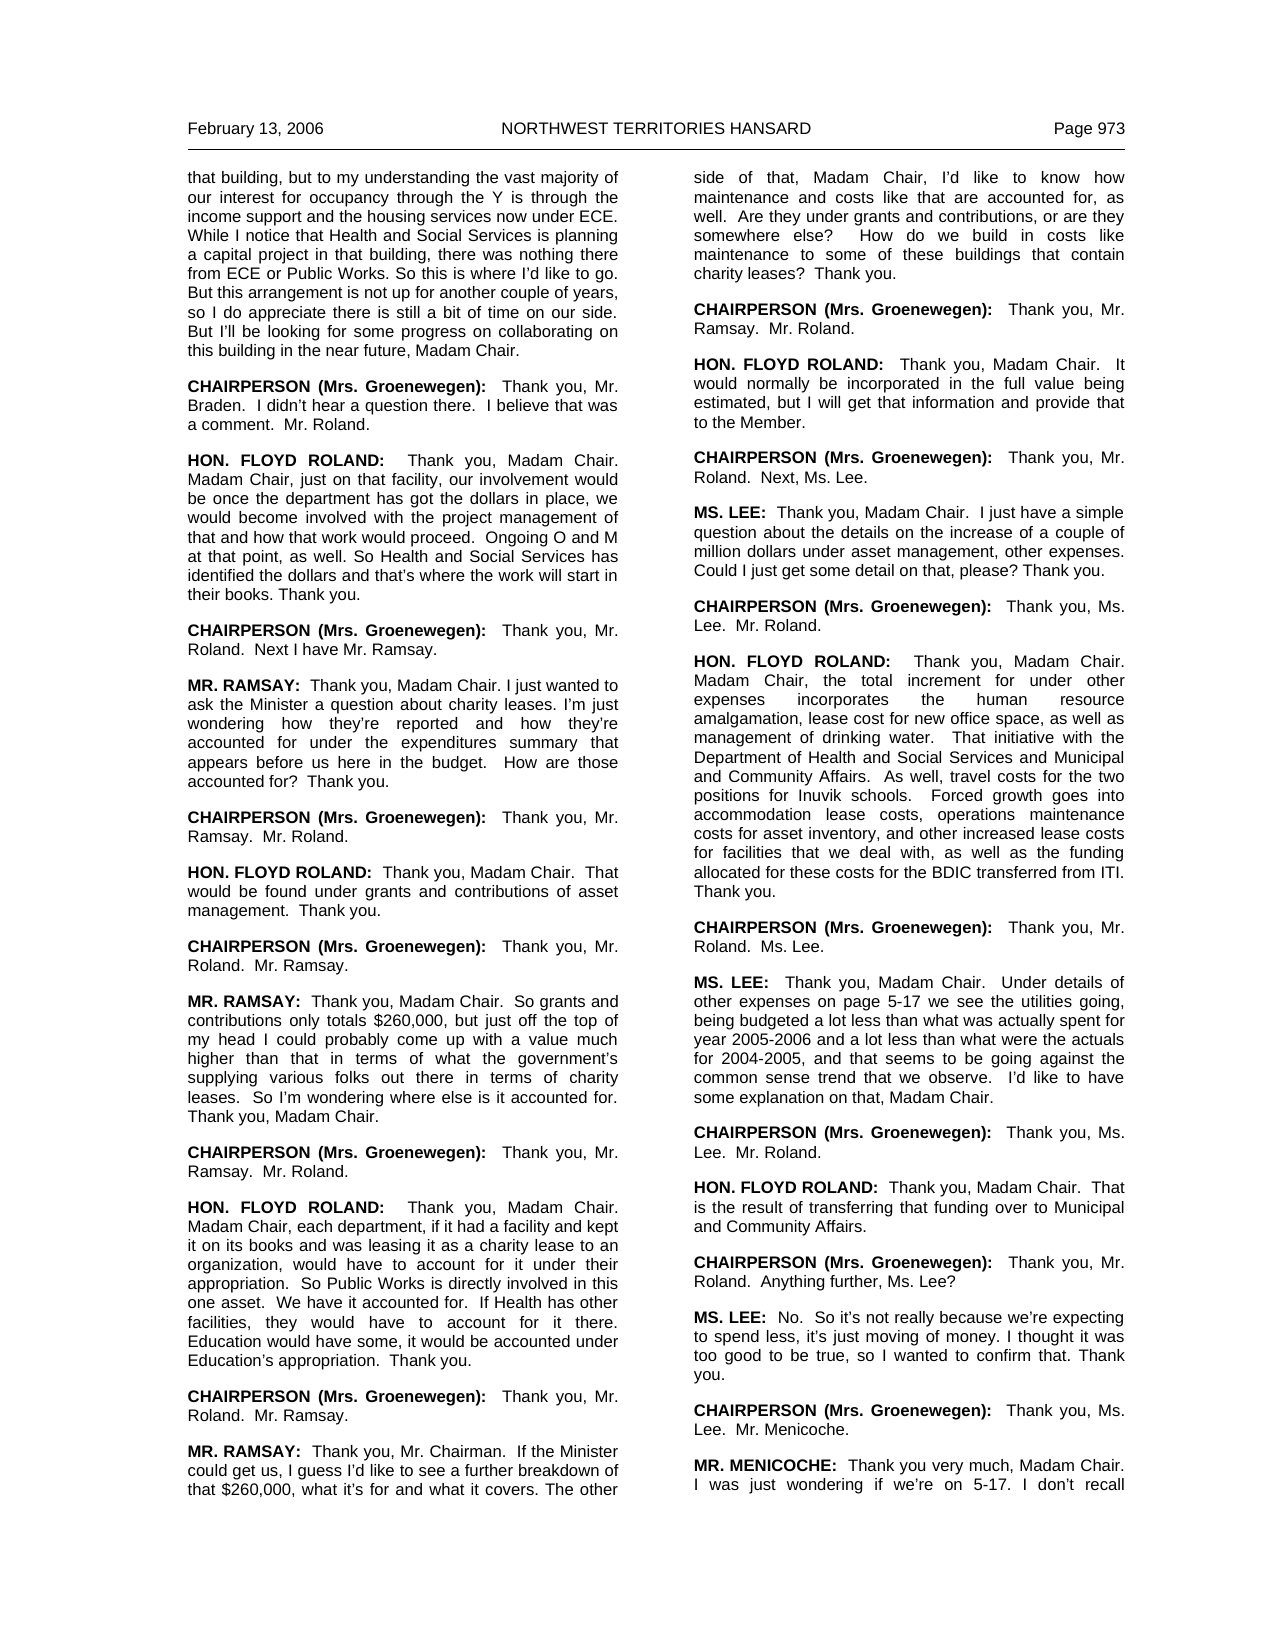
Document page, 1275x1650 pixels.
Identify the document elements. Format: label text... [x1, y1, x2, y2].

text CHAIRPERSON (Mrs. Groenewegen): Thank you, Mr. Roland. Mr. Ramsay. [187, 1387, 619, 1425]
text CHAIRPERSON (Mrs. Groenewegen): Thank you, Ms. Lee. Mr. Menicoche. [694, 1401, 1125, 1439]
text MR. RAMSAY: Thank you, Madam Chair. I just wanted to ask the Minister a question about charity leases. I’m just wondering how they’re reported and how they’re accounted for under the expenditures summary that appears before us here in the budget. How are those accounted for? Thank you. [187, 676, 619, 791]
text CHAIRPERSON (Mrs. Groenewegen): Thank you, Mr. Ramsay. Mr. Roland. [694, 300, 1125, 338]
text HON. FLOYD ROLAND: Thank you, Madam Chair. That would be found under grants and contributions of asset management. Thank you. [187, 862, 619, 920]
text CHAIRPERSON (Mrs. Groenewegen): Thank you, Mr. Roland. Anything further, Ms. Lee? [694, 1252, 1125, 1291]
text CHAIRPERSON (Mrs. Groenewegen): Thank you, Ms. Lee. Mr. Roland. [694, 597, 1125, 635]
text HON. FLOYD ROLAND: Thank you, Madam Chair. It would normally be incorporated in the full value being estimated, but I will get that information and provide that to the Member. [694, 355, 1125, 432]
text HON. FLOYD ROLAND: Thank you, Madam Chair. Madam Chair, just on that facility, our involvement would be once the department has got the dollars in place, we would become involved with the project management of that and how that work would proceed. Ongoing O and M at that point, as well. So Health and Social Services has identified the dollars and that’s where the work will start in their books. Thank you. [187, 451, 619, 604]
text HON. FLOYD ROLAND: Thank you, Madam Chair. Madam Chair, the total increment for under other expenses incorporates the human resource amalgamation, lease cost for new office space, as well as management of drinking water. That initiative with the Department of Health and Social Services and Municipal and Community Affairs. As well, travel costs for the two positions for schools. Forced growth goes into accommodation lease costs, operations maintenance costs for asset inventory, and other increased lease costs for facilities that we deal with, as well as the funding allocated for these costs for the BDIC transferred from ITI. Thank you. [694, 652, 1125, 901]
text MS. LEE: Thank you, Madam Chair. I just have a simple question about the details on the increase of a couple of million dollars under asset management, other expenses. Could I just get some detail on that, please? Thank you. [694, 503, 1125, 580]
text CHAIRPERSON (Mrs. Groenewegen): Thank you, Mr. Roland. Ms. Lee. [694, 917, 1125, 956]
text CHAIRPERSON (Mrs. Groenewegen): Thank you, Mr. Roland. Next I have Mr. Ramsay. [187, 621, 619, 659]
text CHAIRPERSON (Mrs. Groenewegen): Thank you, Mr. Roland. Mr. Ramsay. [187, 937, 619, 975]
text CHAIRPERSON (Mrs. Groenewegen): Thank you, Ms. Lee. Mr. Roland. [694, 1123, 1125, 1162]
text MS. LEE: No. So it’s not really because we’re expecting to spend less, it’s just moving of money. I thought it was too good to be true, so I wanted to confirm that. Thank you. [694, 1307, 1125, 1384]
text MR. RAMSAY: Thank you, Mr. Chairman. If the Minister could get us, I guess I’d like to see a further breakdown of that $260,000, what it’s for and what it covers. The other side of that, Madam Chair, I’d like to know how maintenance and costs like that are accounted for, as well. Are they under grants and contributions, or are they somewhere else? How do we build in costs like maintenance to some of these buildings that contain charity leases? Thank you. [694, 168, 1125, 283]
text CHAIRPERSON (Mrs. Groenewegen): Thank you, Mr. Ramsay. Mr. Roland. [187, 1142, 619, 1181]
text CHAIRPERSON (Mrs. Groenewegen): Thank you, Mr. Roland. Next, Ms. Lee. [694, 448, 1125, 487]
text CHAIRPERSON (Mrs. Groenewegen): Thank you, Mr. Braden. I didn’t hear a question there. I believe that was a comment. Mr. Roland. [187, 377, 619, 434]
text MR. RAMSAY: Thank you, Madam Chair. So grants and contributions only totals $260,000, but just off the top of my head I could probably come up with a value much higher than that in terms of what the government’s supplying various folks out there in terms of charity leases. So I’m wondering where else is it accounted for. Thank you, Madam Chair. [187, 992, 619, 1126]
text CHAIRPERSON (Mrs. Groenewegen): Thank you, Mr. Ramsay. Mr. Roland. [187, 807, 619, 846]
text MS. LEE: Thank you, Madam Chair. Under details of other expenses on page 5-17 we see the utilities going, being budgeted a lot less than what was actually spent for year 2005-2006 and a lot less than what were the actuals for 2004-2005, and that seems to be going against the common sense trend that we observe. I’d like to have some explanation on that, Madam Chair. [694, 972, 1125, 1107]
text HON. FLOYD ROLAND: Thank you, Madam Chair. Madam Chair, each department, if it had a facility and kept it on its books and was leasing it as a charity lease to an organization, would have to account for it under their appropriation. So Public Works is directly involved in this one asset. We have it accounted for. If Health has other facilities, they would have to account for it there. Education would have some, it would be accounted under Education’s appropriation. Thank you. [187, 1197, 619, 1370]
text HON. FLOYD ROLAND: Thank you, Madam Chair. That is the result of transferring that funding over to Municipal and Community Affairs. [694, 1178, 1125, 1236]
